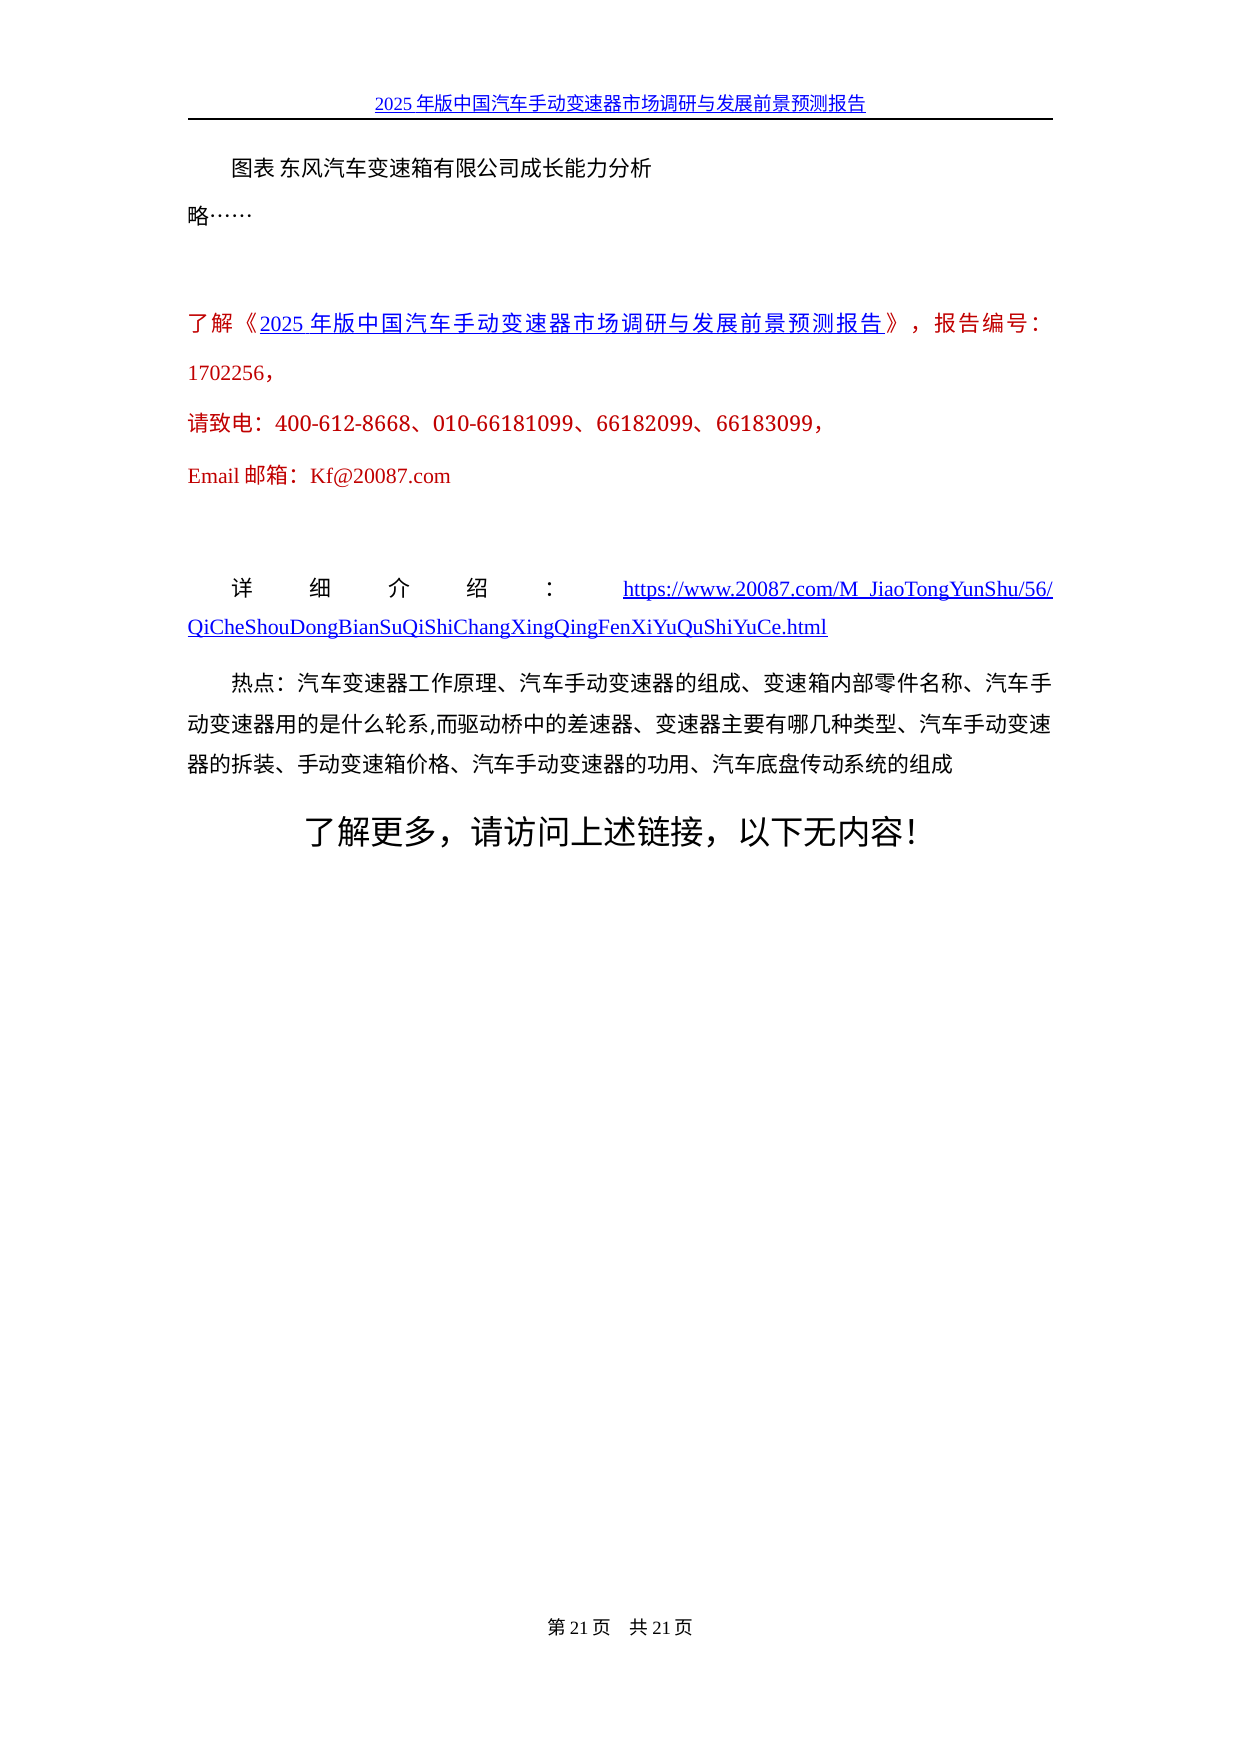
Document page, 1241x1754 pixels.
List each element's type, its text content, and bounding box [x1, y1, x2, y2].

text 热点：汽车变速器工作原理、汽车手动变速器的组成、变速箱内部零件名称、汽车手动变速器用的是什么轮系,而驱动桥中的差速器、变速器主要有哪几种类型、汽车手动变速器的拆装、手动变速箱价格、汽车手动变速器的功用、汽车底盘传动系统的组成 [187, 666, 1053, 779]
text 详细介绍：https://www.20087.com/M_JiaoTongYunShu/56/QiCheShouDongBianSuQiShiChangXingQingFenXiYuQuShiYuCe.html [187, 570, 1053, 643]
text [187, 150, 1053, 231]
text Email邮箱：Kf@20087.com [187, 457, 1053, 490]
title 了解更多，请访问上述链接，以下无内容！ [187, 797, 1053, 862]
text 请致电：400-612-8668、010-66181099、66182099、66183099， [187, 406, 1053, 438]
text 了解《2025年版中国汽车手动变速器市场调研与发展前景预测报告》，报告编号：1702256， [187, 305, 1053, 387]
